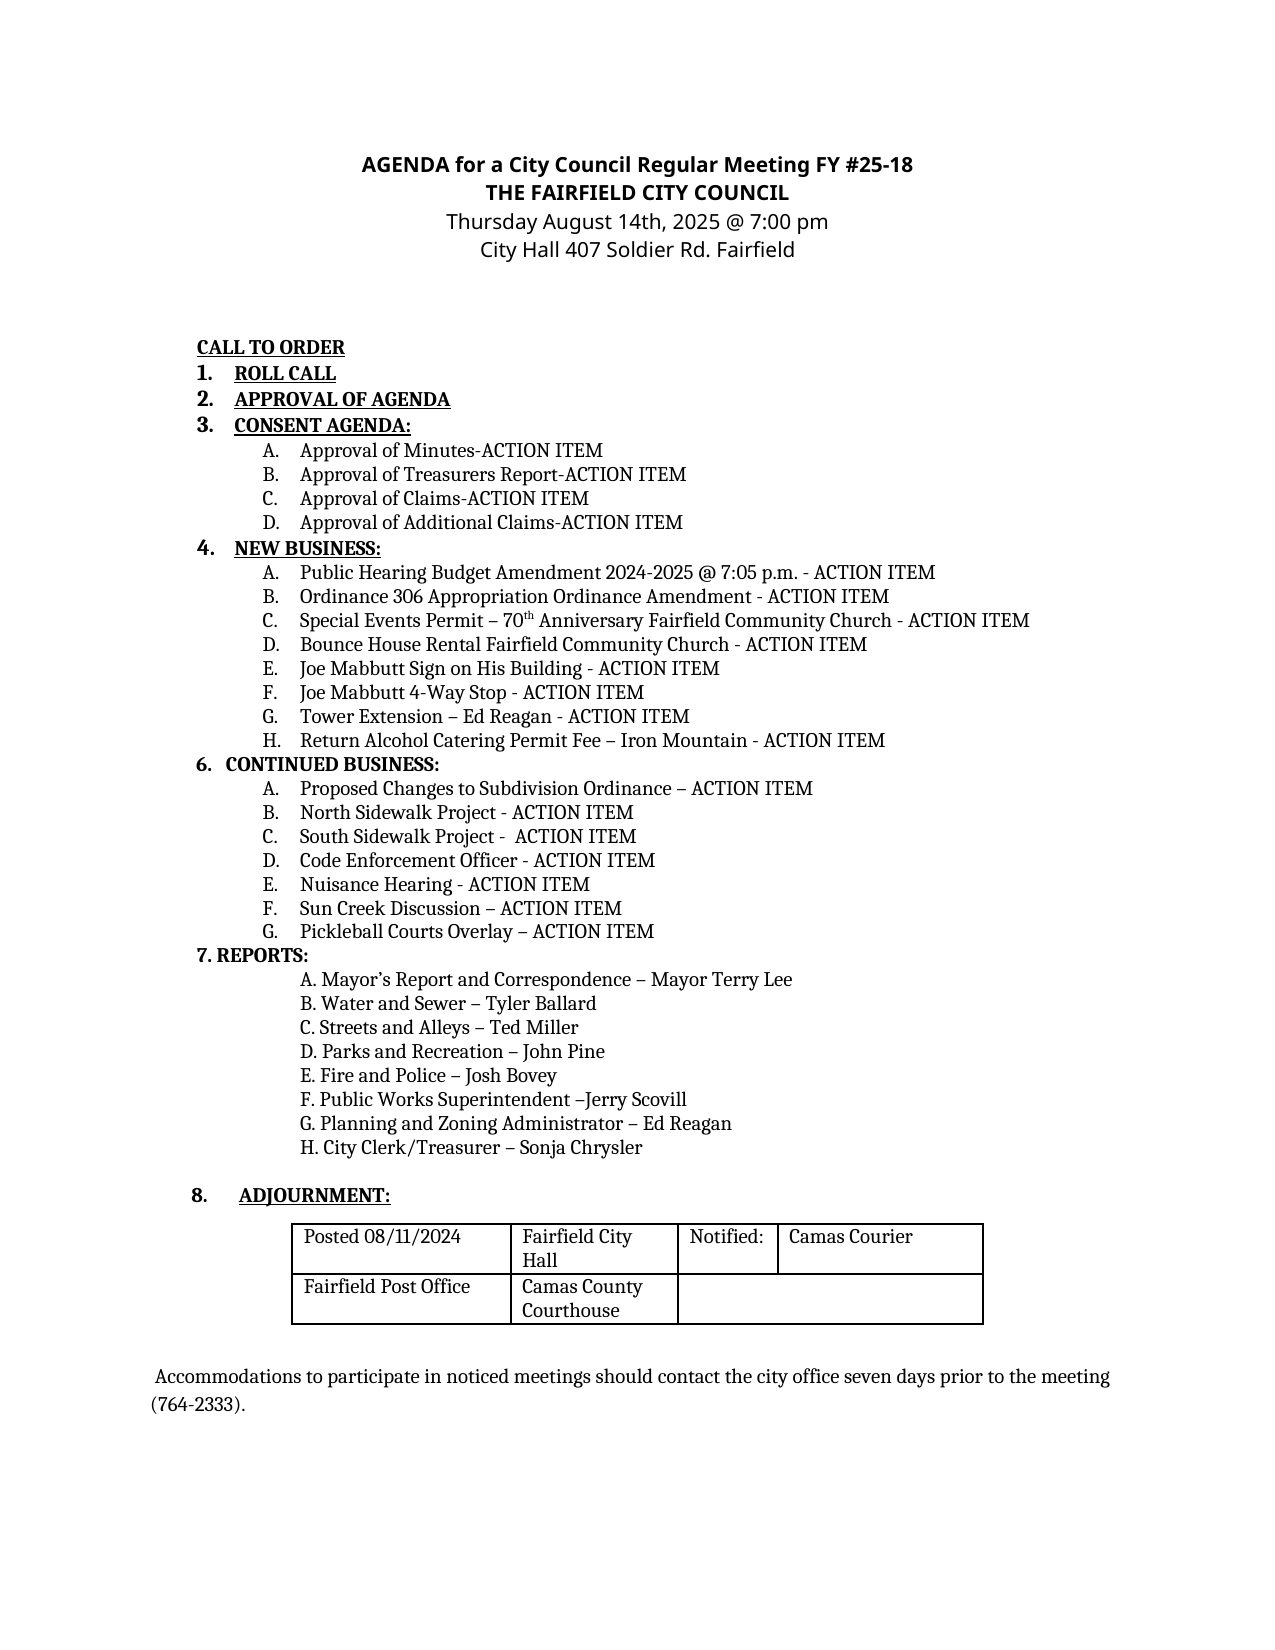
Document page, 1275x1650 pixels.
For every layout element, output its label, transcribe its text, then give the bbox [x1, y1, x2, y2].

text H. City Clerk/Treasurer – Sonja Chrysler [150, 1136, 1125, 1160]
list Proposed Changes to Subdivision Ordinance – ACTION ITEM [262, 776, 1125, 800]
table_cell Camas County Courthouse [512, 1275, 677, 1323]
list CONSENT AGENDA: [197, 412, 1125, 439]
list North Sidewalk Project - ACTION ITEM [262, 800, 1125, 824]
table_header Fairfield City Hall [512, 1225, 677, 1273]
list Sun Creek Discussion – ACTION ITEM [262, 896, 1125, 920]
text AGENDA for a City Council Regular Meeting FY #25-18 [150, 150, 1125, 178]
list Joe Mabbutt 4-Way Stop - ACTION ITEM [262, 681, 1125, 704]
text City Hall 407 Soldier Rd. Fairfield [150, 235, 1125, 264]
text Thursday August 14th, 2025 @ 7:00 pm [150, 207, 1125, 235]
list Approval of Claims-ACTION ITEM [262, 487, 1125, 511]
list Special Events Permit – 70th Anniversary Fairfield Community Church - ACTION ITEM [262, 609, 1125, 633]
text 7. REPORTS: [197, 944, 1125, 968]
list NEW BUSINESS: [197, 534, 1125, 561]
list Ordinance 306 Appropriation Ordinance Amendment - ACTION ITEM [262, 585, 1125, 609]
text G. Planning and Zoning Administrator – Ed Reagan [150, 1112, 1125, 1136]
list Public Hearing Budget Amendment 2024-2025 @ 7:05 p.m. - ACTION ITEM [262, 561, 1125, 585]
table_header Camas Courier [779, 1225, 982, 1273]
list South Sidewalk Project - ACTION ITEM [262, 824, 1125, 848]
table_header Notified: [679, 1225, 777, 1273]
text D. Parks and Recreation – John Pine [150, 1040, 1125, 1064]
text Accommodations to participate in noticed meetings should contact the city office seven days prior to the meeting (764-2333). [150, 1364, 1125, 1417]
list Nuisance Hearing - ACTION ITEM [262, 872, 1125, 896]
list Joe Mabbutt Sign on His Building - ACTION ITEM [262, 657, 1125, 681]
text F. Public Works Superintendent –Jerry Scovill [150, 1088, 1125, 1112]
text 6. CONTINUED BUSINESS: [150, 752, 1125, 776]
text E. Fire and Police – Josh Bovey [150, 1064, 1125, 1088]
list Approval of Additional Claims-ACTION ITEM [262, 511, 1125, 534]
list Code Enforcement Officer - ACTION ITEM [262, 848, 1125, 872]
list APPROVAL OF AGENDA [197, 386, 1125, 412]
text B. Water and Sewer – Tyler Ballard [150, 992, 1125, 1016]
text CALL TO ORDER [197, 336, 1125, 359]
table_cell Fairfield Post Office [293, 1275, 510, 1323]
list ROLL CALL [197, 359, 1125, 386]
list Pickleball Courts Overlay – ACTION ITEM [262, 920, 1125, 944]
text A. Mayor’s Report and Correspondence – Mayor Terry Lee [300, 968, 1125, 992]
list Bounce House Rental Fairfield Community Church - ACTION ITEM [262, 633, 1125, 657]
list Approval of Minutes-ACTION ITEM [262, 439, 1125, 463]
text 8. ADJOURNMENT: [150, 1184, 1125, 1208]
text THE FAIRFIELD CITY COUNCIL [150, 178, 1125, 207]
text C. Streets and Alleys – Ted Miller [150, 1016, 1125, 1040]
list Return Alcohol Catering Permit Fee – Iron Mountain - ACTION ITEM [262, 728, 1125, 752]
table_header Posted 08/11/2024 [293, 1225, 510, 1273]
list Tower Extension – Ed Reagan - ACTION ITEM [262, 704, 1125, 728]
table_cell [679, 1275, 982, 1323]
list Approval of Treasurers Report-ACTION ITEM [262, 463, 1125, 487]
